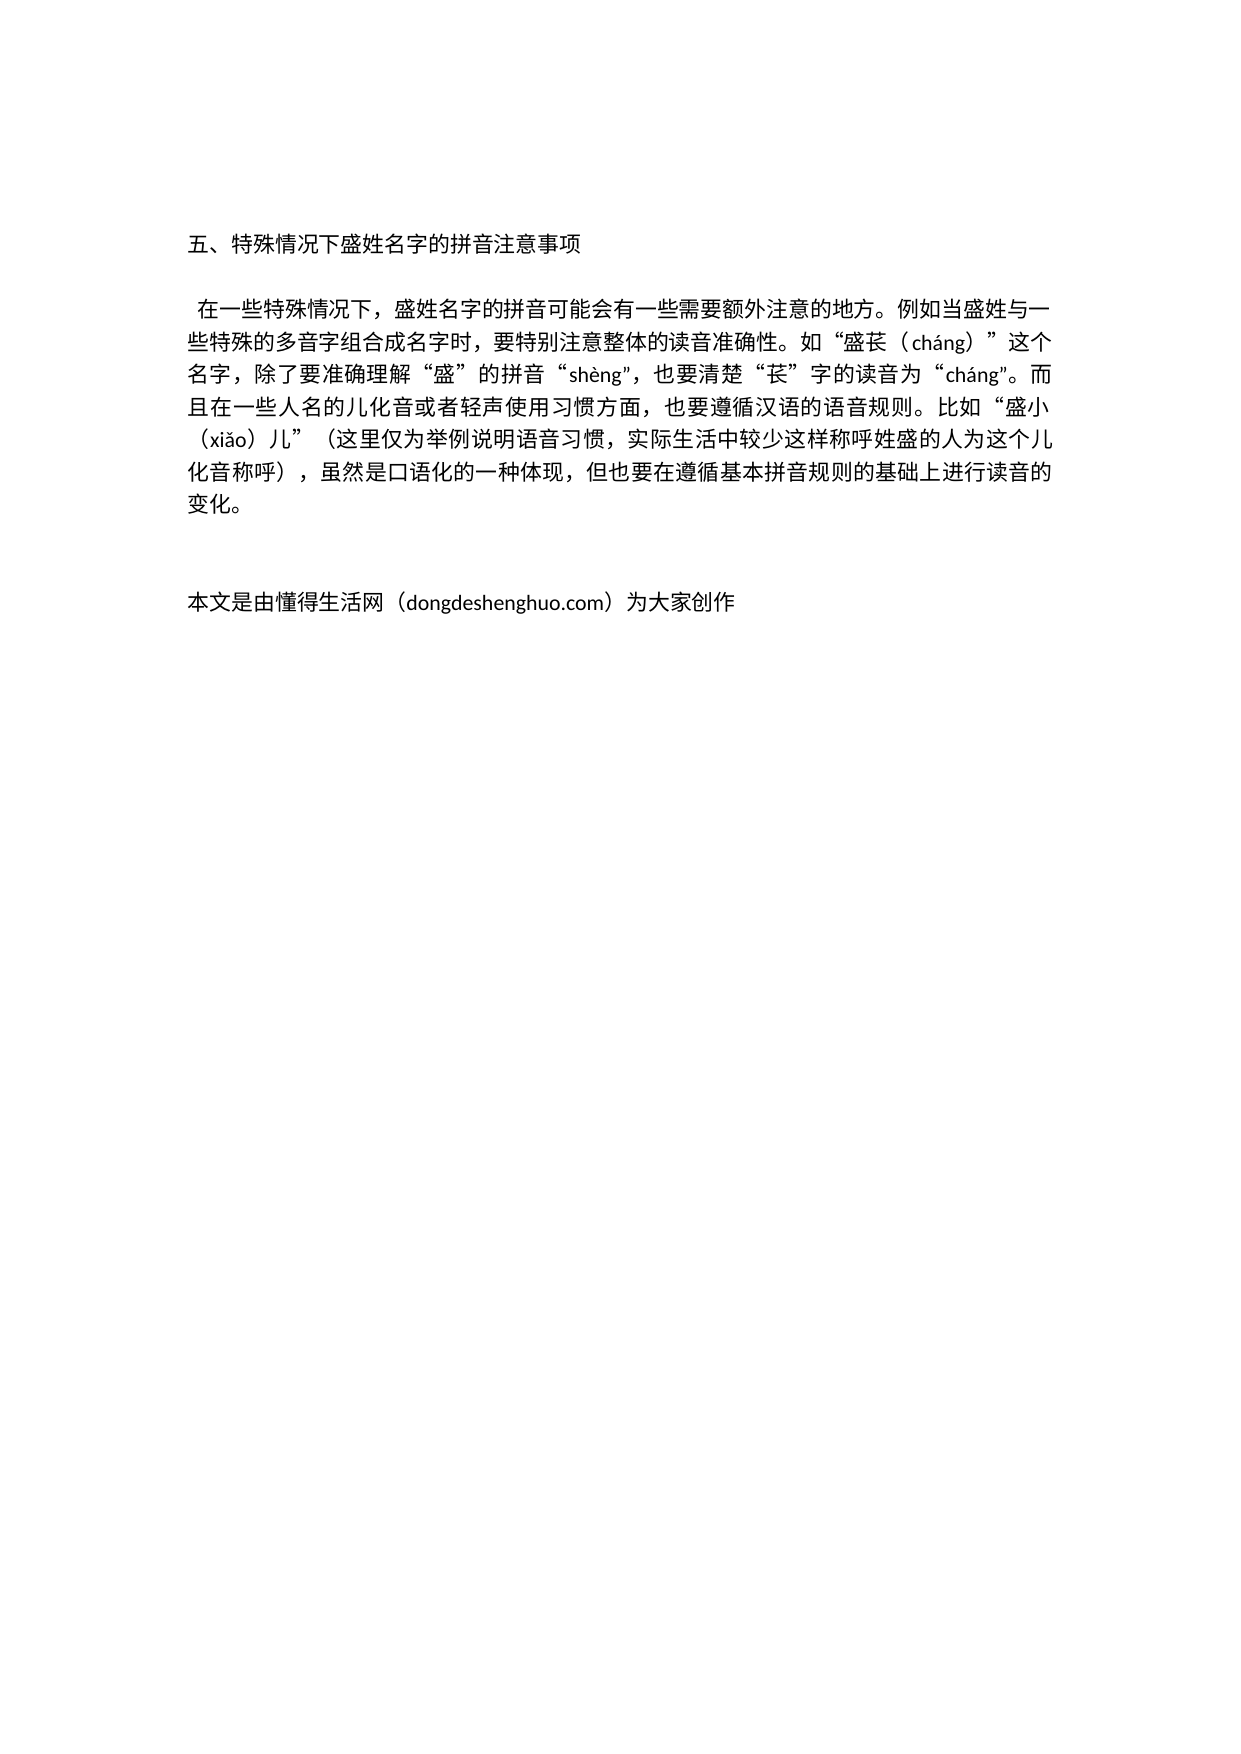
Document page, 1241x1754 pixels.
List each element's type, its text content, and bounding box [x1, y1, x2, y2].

text 本文是由懂得生活网（dongdeshenghuo.com）为大家创作 [187, 584, 1053, 617]
text 五、特殊情况下盛姓名字的拼音注意事项 [187, 227, 1053, 259]
text 在一些特殊情况下，盛姓名字的拼音可能会有一些需要额外注意的地方。例如当盛姓与一些特殊的多音字组合成名字时，要特别注意整体的读音准确性。如“盛苌（cháng）”这个名字，除了要准确理解“盛”的拼音“shèng”，也要清楚“苌”字的读音为“cháng”。而且在一些人名的儿化音或者轻声使用习惯方面，也要遵循汉语的语音规则。比如“盛小（xiǎo）儿”（这里仅为举例说明语音习惯，实际生活中较少这样称呼姓盛的人为这个儿化音称呼），虽然是口语化的一种体现，但也要在遵循基本拼音规则的基础上进行读音的变化。 [187, 292, 1053, 519]
